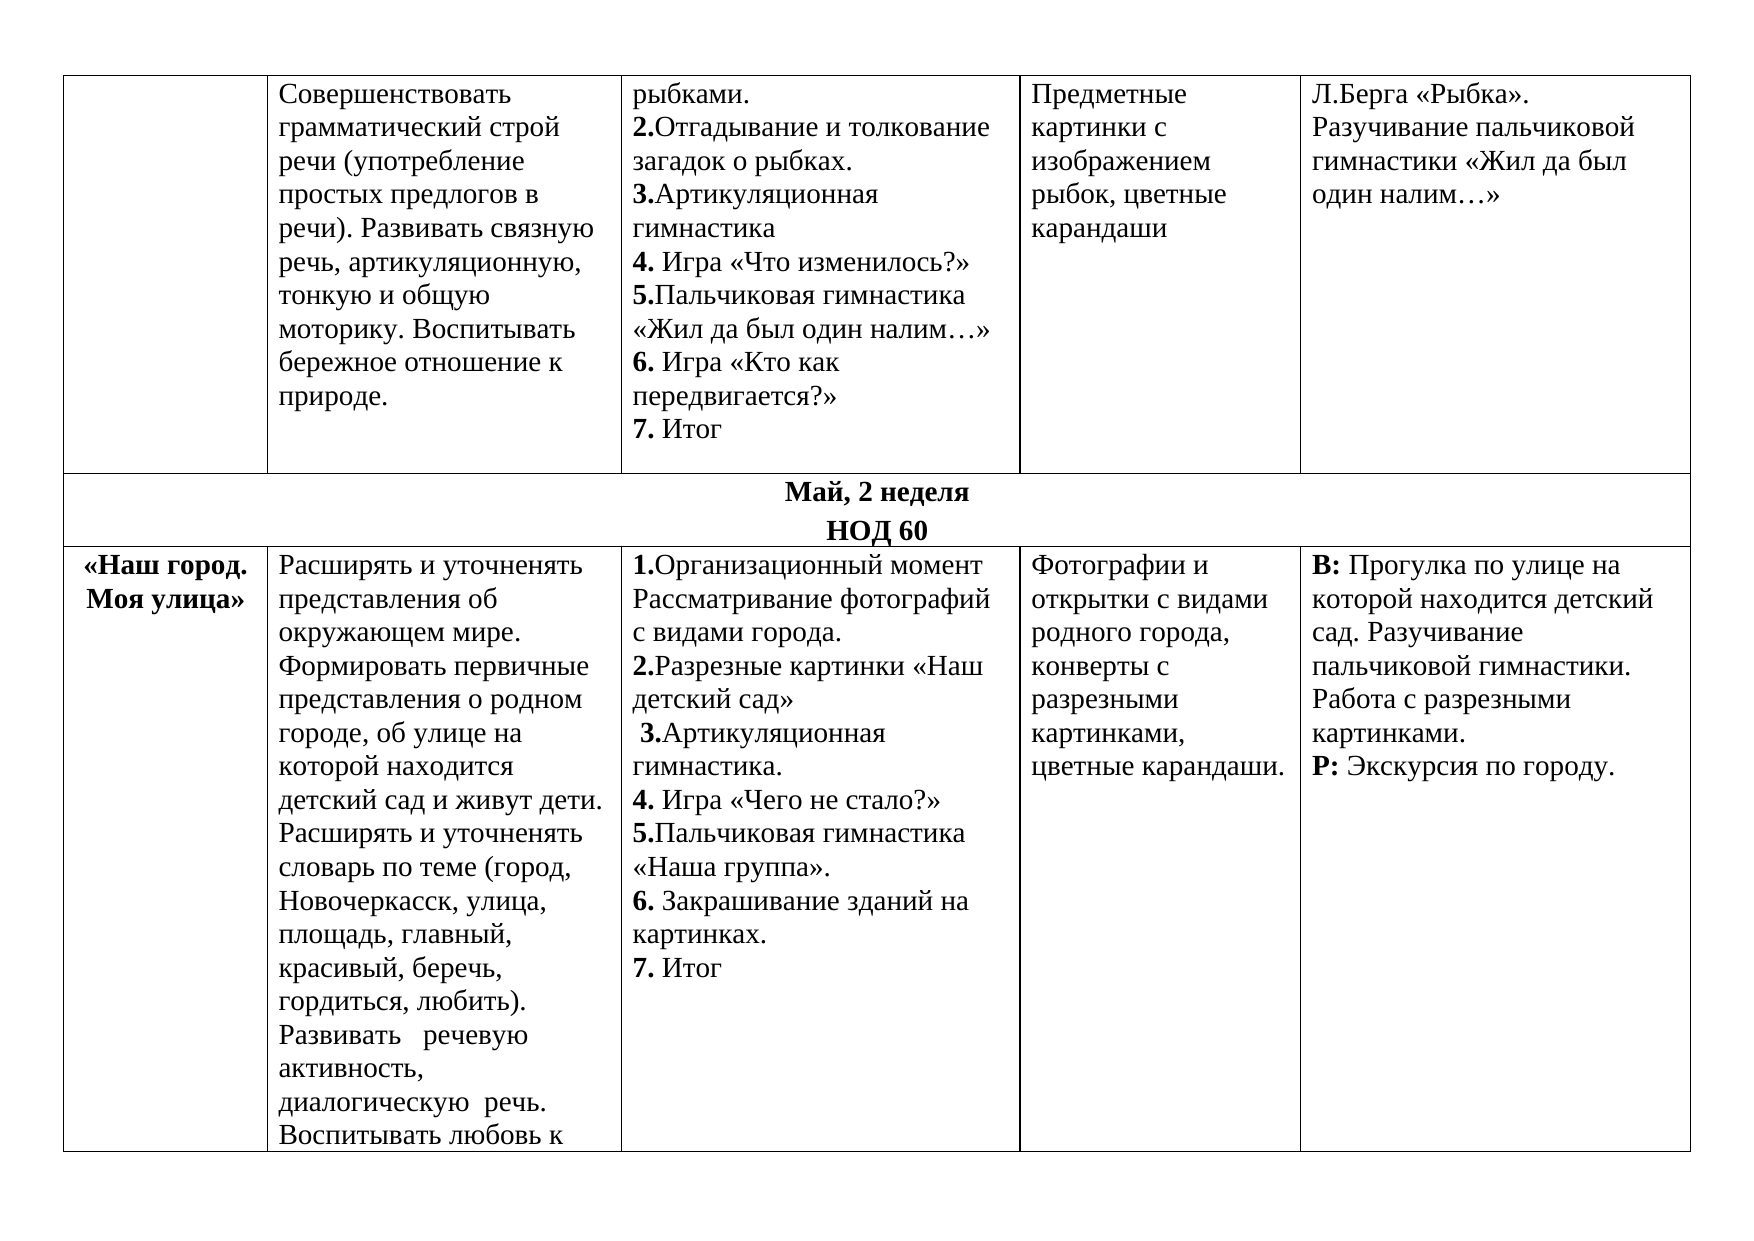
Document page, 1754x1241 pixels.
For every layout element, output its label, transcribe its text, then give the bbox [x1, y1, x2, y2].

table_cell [1301, 547, 1690, 1151]
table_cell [1021, 76, 1300, 473]
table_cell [1021, 547, 1300, 1151]
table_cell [268, 547, 621, 1151]
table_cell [622, 547, 1019, 1151]
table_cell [622, 76, 1019, 473]
table_cell Май, 2 неделя НОД 60 [64, 474, 1690, 546]
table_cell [64, 547, 267, 1151]
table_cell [268, 76, 621, 473]
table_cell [1301, 76, 1690, 473]
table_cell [64, 76, 267, 473]
